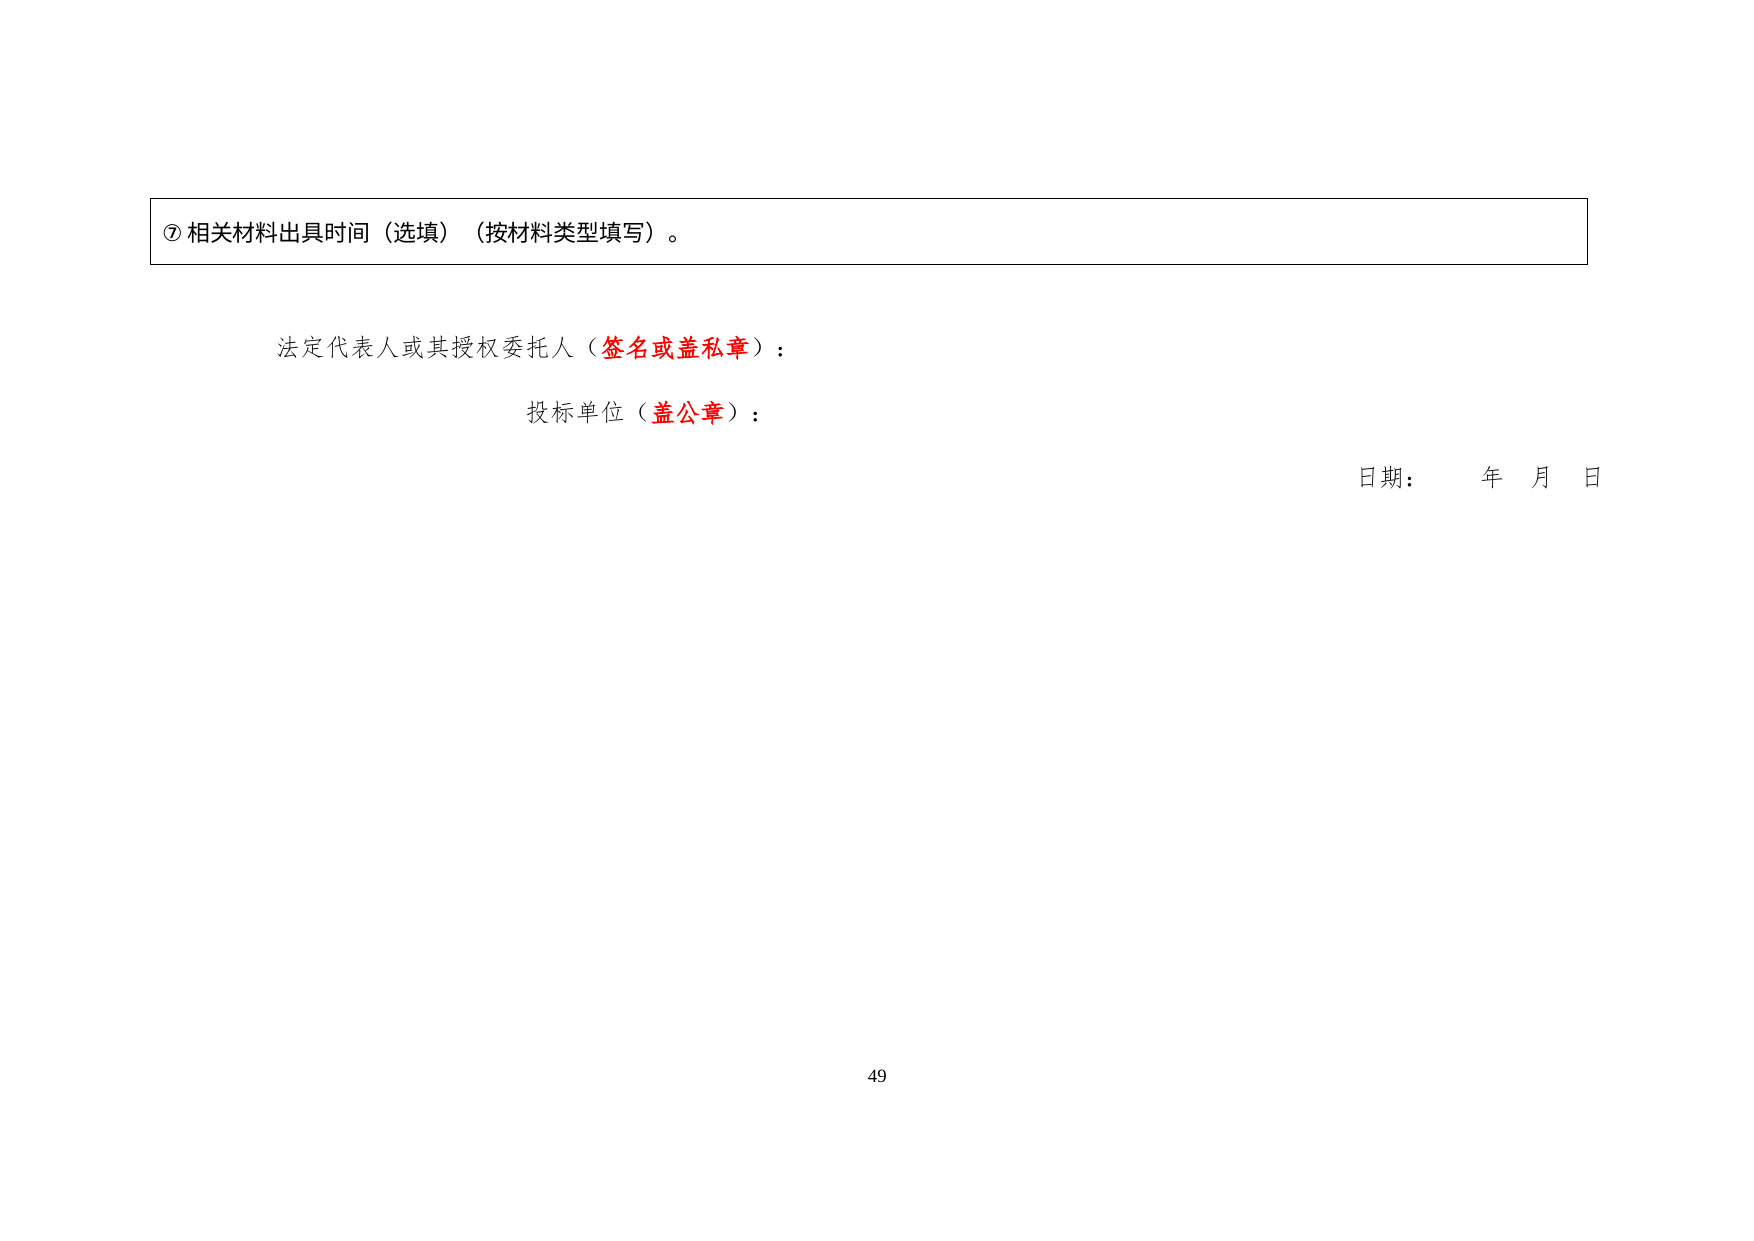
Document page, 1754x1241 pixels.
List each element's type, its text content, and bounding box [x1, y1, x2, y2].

text 日期： 年 月 日 [150, 460, 1604, 492]
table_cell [151, 199, 1587, 264]
text 投标单位（盖公章）： [150, 395, 1604, 427]
text 法定代表人或其授权委托人（签名或盖私章）： [150, 330, 1604, 362]
